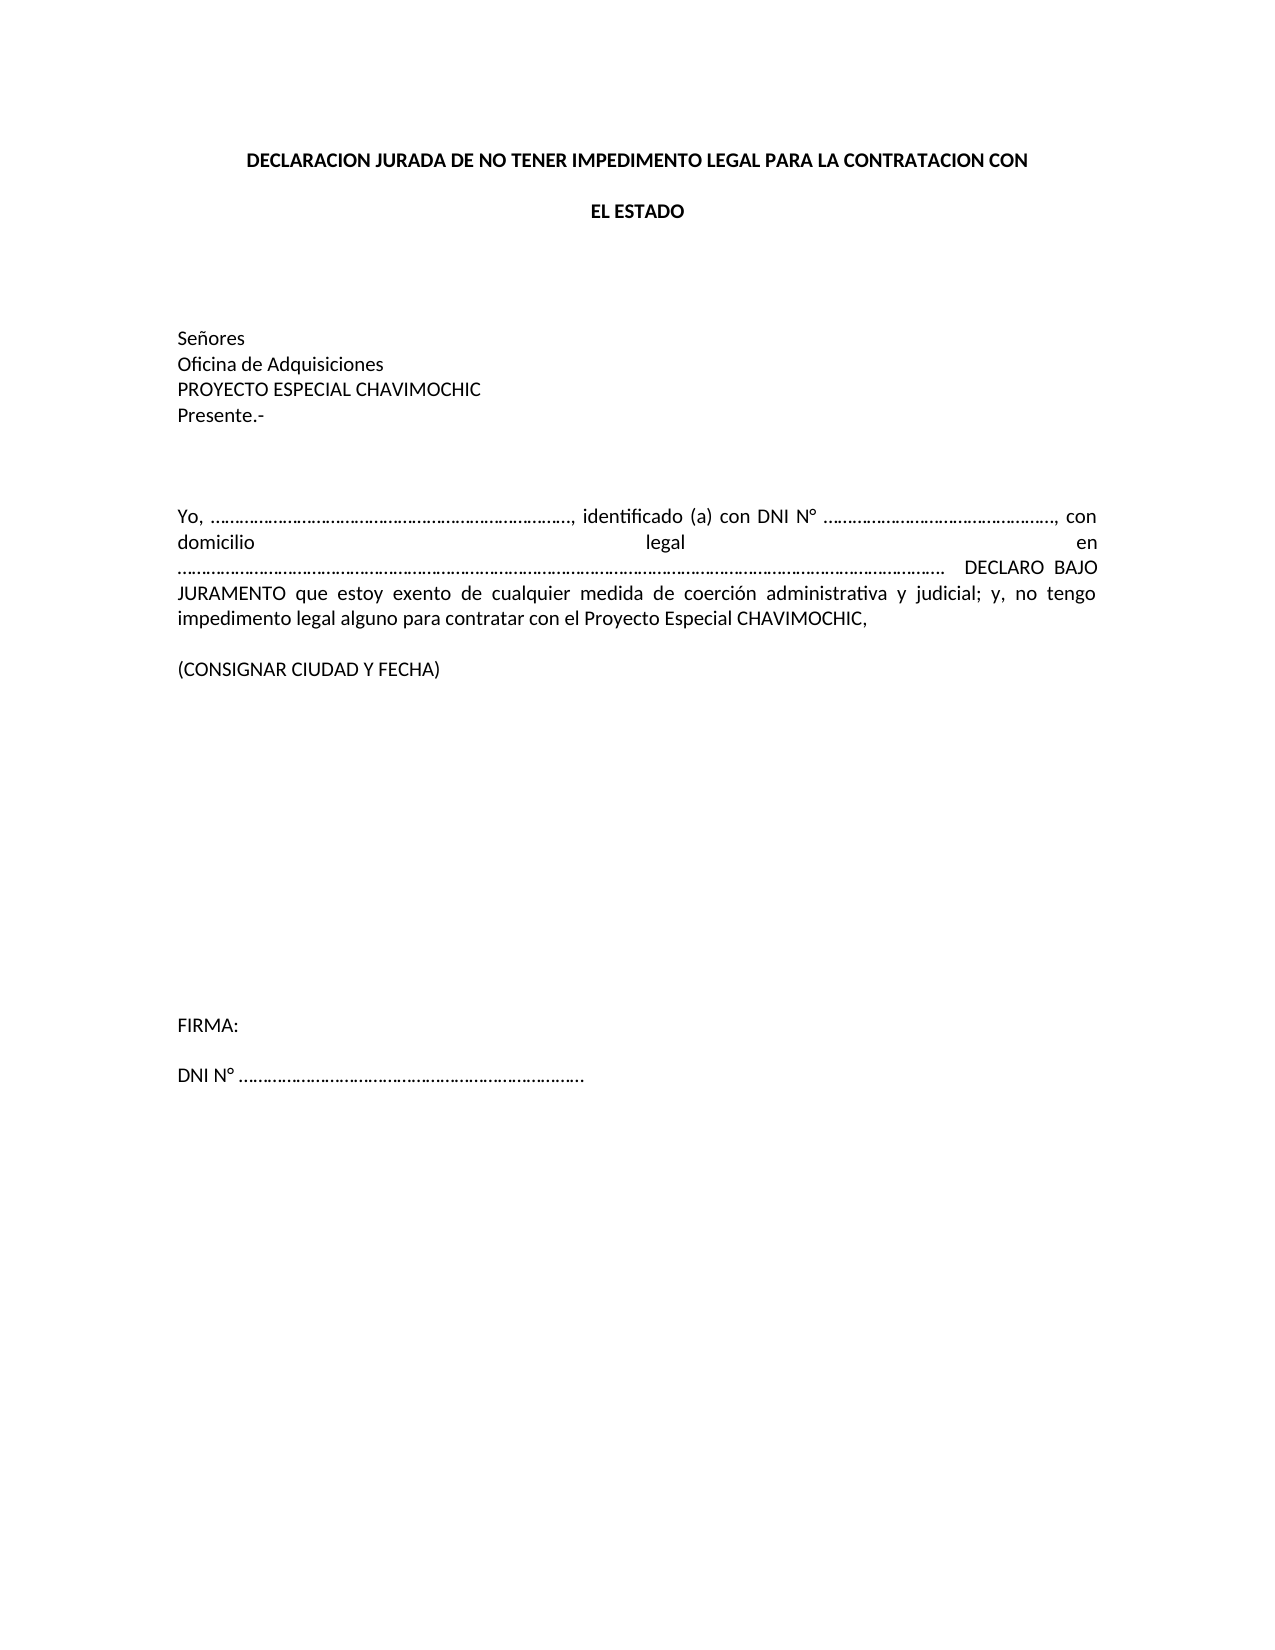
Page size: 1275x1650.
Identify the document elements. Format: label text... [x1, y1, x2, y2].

text PROYECTO ESPECIAL CHAVIMOCHIC [177, 376, 1098, 402]
text DNI N° ……………………………………………………………… [177, 1063, 1098, 1088]
text FIRMA: [177, 1012, 1098, 1037]
text Presente.- [177, 402, 1098, 427]
text Oficina de Adquisiciones [177, 351, 1098, 376]
text DECLARACION JURADA DE NO TENER IMPEDIMENTO LEGAL PARA LA CONTRATACION CON [177, 148, 1098, 173]
text (CONSIGNAR CIUDAD Y FECHA) [177, 656, 1098, 681]
text Yo, …………………………………………………………………, identificado (a) con DNI N° …………………………………………, con domicilio legal en ……………………………………………………………………………………………………………………………………………. DECLARO BAJO JURAMENTO que estoy exento de cualquier medida de coerción administrativa y judicial; y, no tengo impedimento legal alguno para contratar con el Proyecto Especial CHAVIMOCHIC, [177, 503, 1098, 631]
text Señores [177, 326, 1098, 351]
text EL ESTADO [177, 198, 1098, 224]
